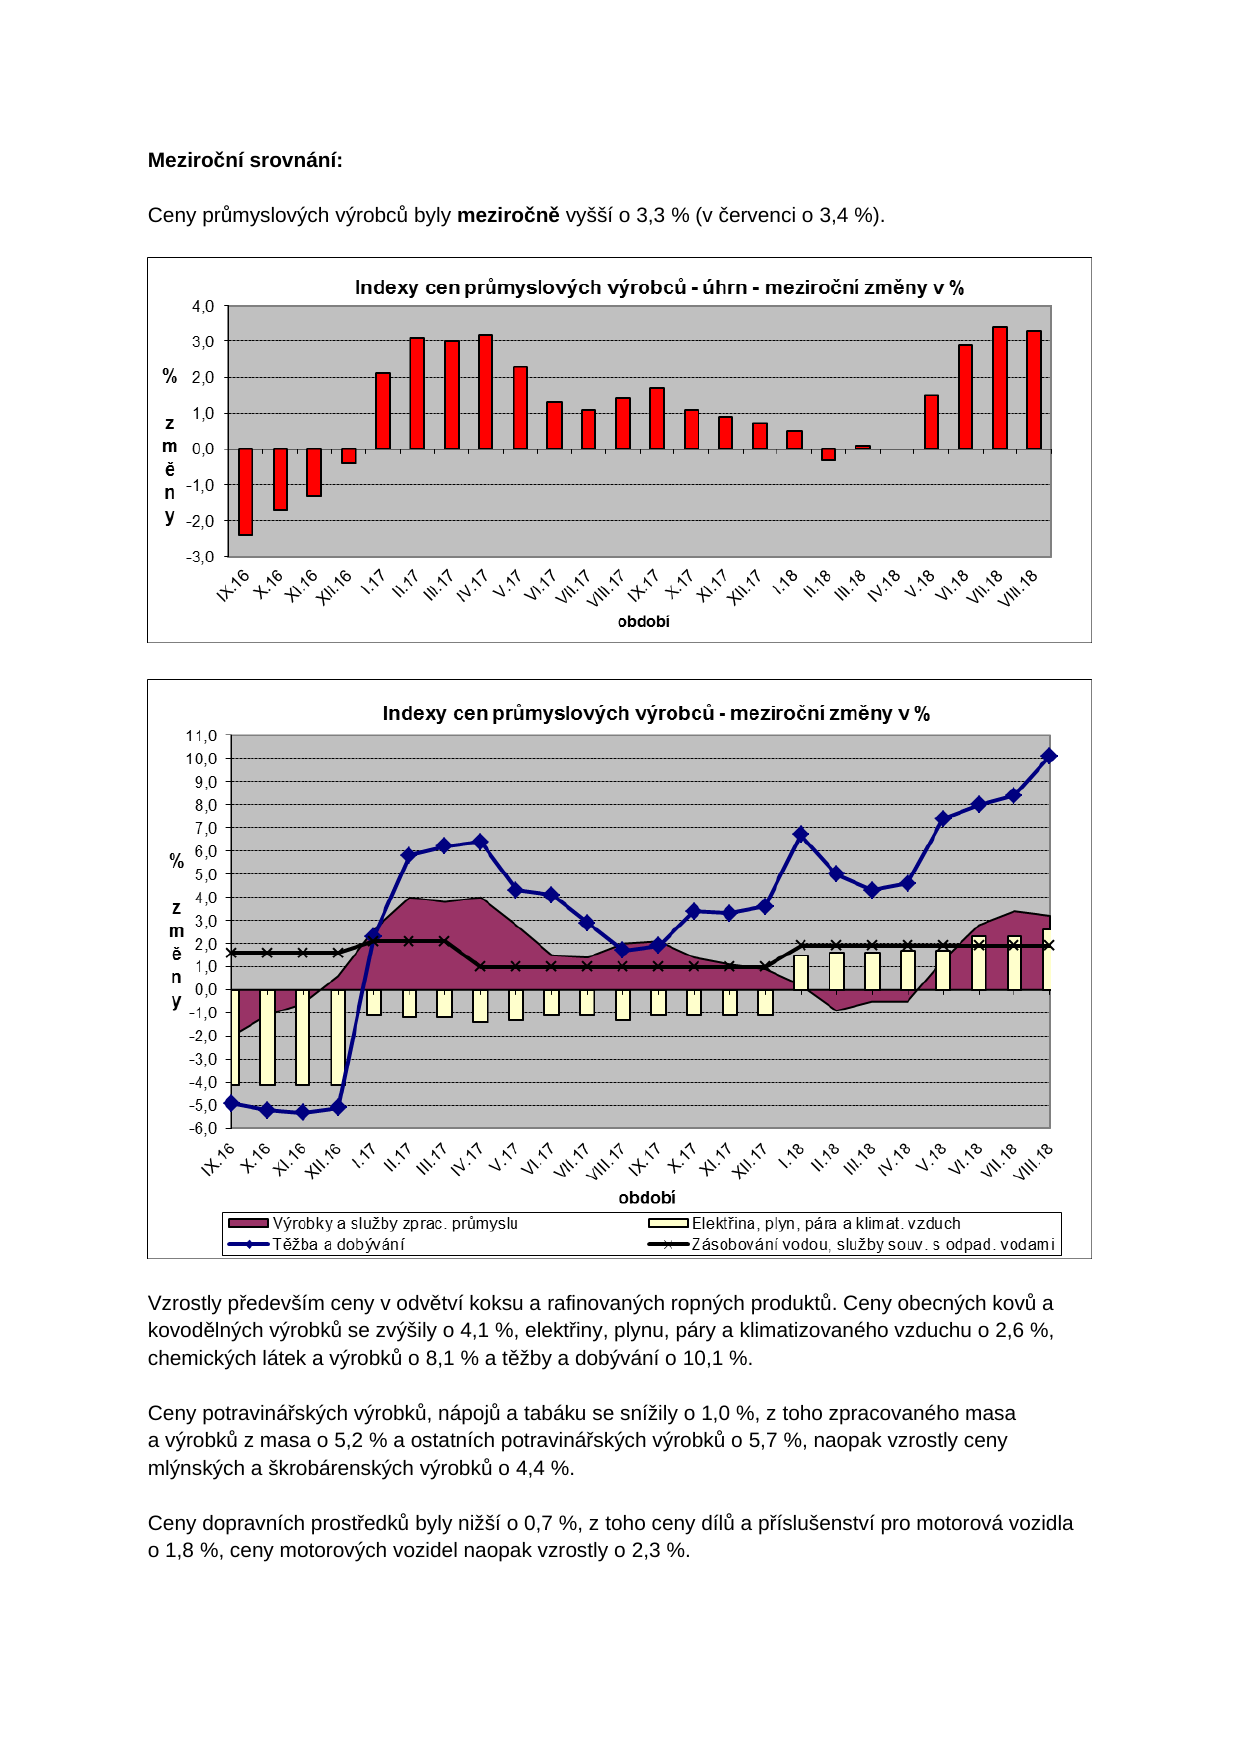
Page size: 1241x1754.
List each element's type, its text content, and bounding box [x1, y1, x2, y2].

text Ceny potravinářských výrobků, nápojů a tabáku se snížily o 1,0 %, z toho zpracovaného masa a výrobků z masa o 5,2 % a ostatních potravinářských výrobků o 5,7 %, naopak vzrostly ceny mlýnských a škrobárenských výrobků o 4,4 %. [148, 1401, 1093, 1480]
text Ceny dopravních prostředků byly nižší o 0,7 %, z toho ceny dílů a příslušenství pro motorová vozidla o 1,8 %, ceny motorových vozidel naopak vzrostly o 2,3 %. [148, 1511, 1093, 1562]
text Ceny průmyslových výrobců byly meziročně vyšší o 3,3 % (v červenci o 3,4 %). [148, 203, 1093, 227]
text Meziroční srovnání: [148, 148, 1093, 172]
picture [147, 257, 1092, 643]
text Vzrostly především ceny v odvětví koksu a rafinovaných ropných produktů. Ceny obecných kovů a kovodělných výrobků se zvýšily o 4,1 %, elektřiny, plynu, páry a klimatizovaného vzduchu o 2,6 %, chemických látek a výrobků o 8,1 % a těžby a dobývání o 10,1 %. [148, 1291, 1093, 1370]
picture [147, 679, 1092, 1259]
